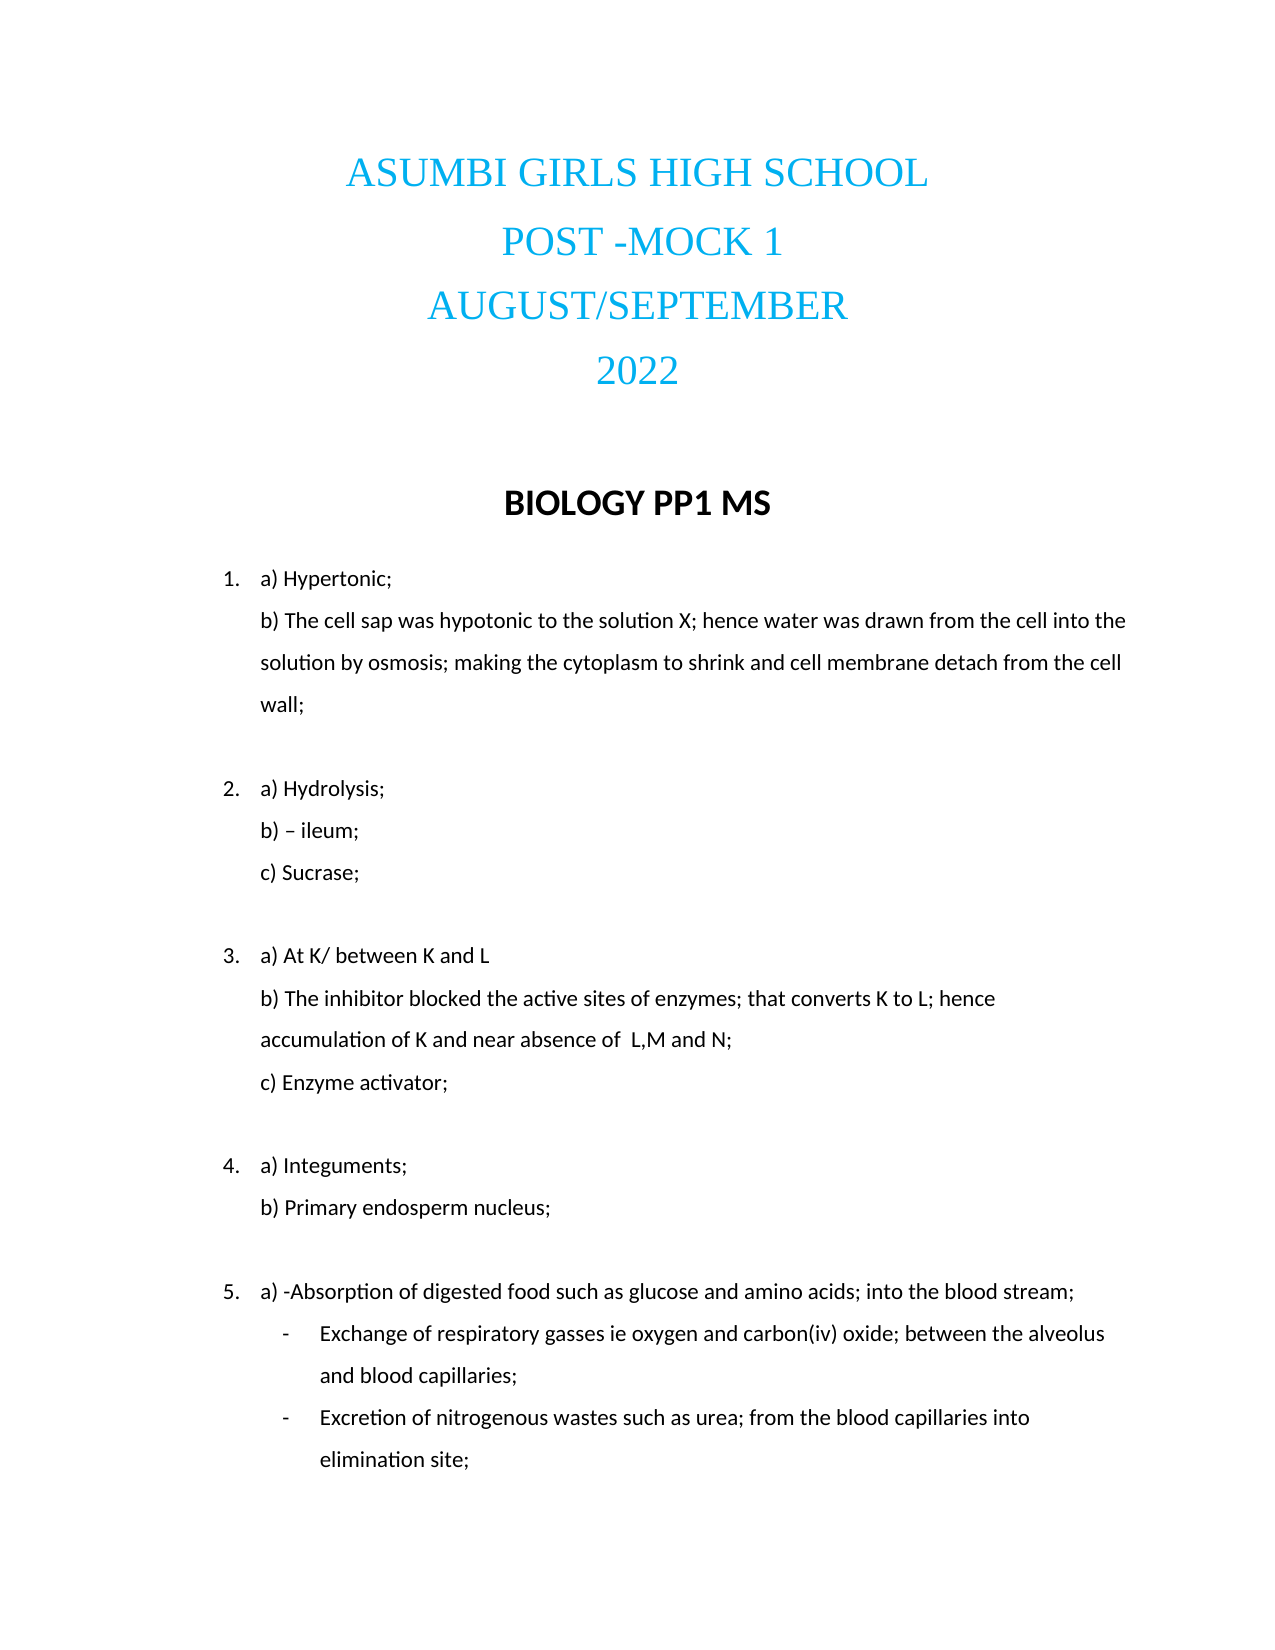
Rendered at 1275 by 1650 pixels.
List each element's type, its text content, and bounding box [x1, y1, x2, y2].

list Exchange of respiratory gasses ie oxygen and carbon(iv) oxide; between the alveolus and blood capillaries; [282, 1319, 1127, 1389]
list a) Integuments; [223, 1152, 1127, 1179]
list a) Hydrolysis; [223, 774, 1127, 802]
list c) Sucrase; [260, 858, 1127, 886]
list c) Enzyme activator; [260, 1068, 1127, 1096]
list b) – ileum; [260, 816, 1127, 844]
text AUGUST/SEPTEMBER [148, 281, 1127, 328]
text 2022 [148, 345, 1127, 393]
list Excretion of nitrogenous wastes such as urea; from the blood capillaries into elimination site; [282, 1403, 1127, 1473]
list a) At K/ between K and L [223, 942, 1127, 970]
text POST -MOCK 1 [148, 216, 1127, 264]
list b) The inhibitor blocked the active sites of enzymes; that converts K to L; hence accumulation of K and near absence of L,M and N; [260, 984, 1127, 1054]
text ASUMBI GIRLS HIGH SCHOOL [148, 148, 1127, 196]
list a) Hypertonic; [223, 564, 1127, 592]
list a) -Absorption of digested food such as glucose and amino acids; into the blood stream; [223, 1277, 1127, 1306]
list b) The cell sap was hypotonic to the solution X; hence water was drawn from the cell into the solution by osmosis; making the cytoplasm to shrink and cell membrane detach from the cell wall; [260, 606, 1127, 718]
list b) Primary endosperm nucleus; [260, 1193, 1127, 1222]
text BIOLOGY PP1 MS [148, 478, 1127, 524]
